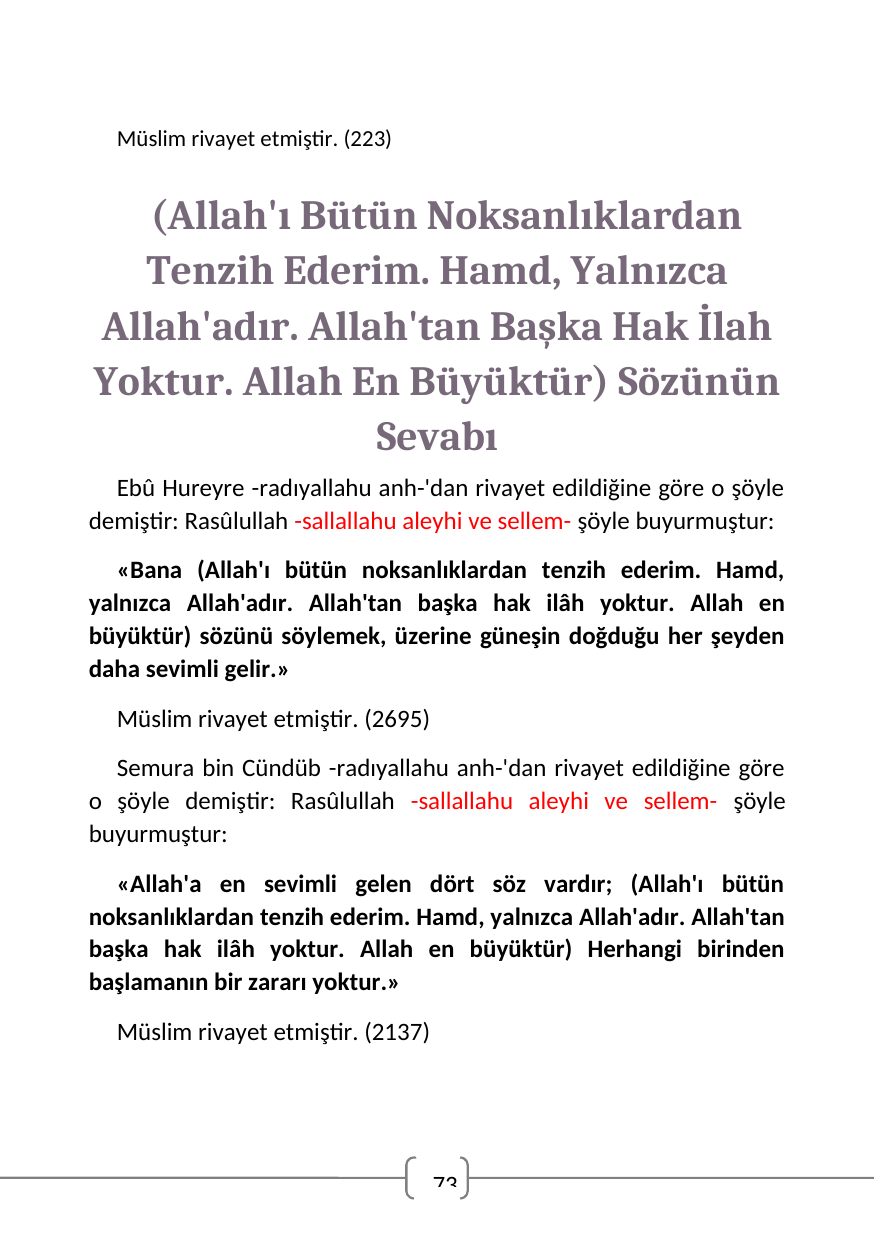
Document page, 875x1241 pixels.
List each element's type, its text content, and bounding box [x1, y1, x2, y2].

text Müslim rivayet etmiştir. (2137) [88, 1016, 786, 1047]
text Ebû Hureyre -radıyallahu anh-'dan rivayet edildiğine göre o şöyle demiştir: Rasûlullah -sallallahu aleyhi ve sellem- şöyle buyurmuştur: [88, 472, 786, 535]
text «Bana (Allah'ı bütün noksanlıklardan tenzih ederim. Hamd, yalnızca Allah'adır. Allah'tan başka hak ilâh yoktur. Allah en büyüktür) sözünü söylemek, üzerine güneşin doğduğu her şeyden daha sevimli gelir.» [88, 554, 786, 684]
subtitle (Allah'ı Bütün Noksanlıklardan Tenzih Ederim. Hamd, Yalnızca Allah'adır. Allah'tan Başka Hak İlah Yoktur. Allah En Büyüktür) Sözünün Sevabı [88, 192, 786, 461]
text Semura bin Cündüb -radıyallahu anh-'dan rivayet edildiğine göre o şöyle demiştir: Rasûlullah -sallallahu aleyhi ve sellem- şöyle buyurmuştur: [88, 752, 786, 849]
text «Allah'a en sevimli gelen dört söz vardır; (Allah'ı bütün noksanlıklardan tenzih ederim. Hamd, yalnızca Allah'adır. Allah'tan başka hak ilâh yoktur. Allah en büyüktür) Herhangi birinden başlamanın bir zararı yoktur.» [88, 868, 786, 997]
text Müslim rivayet etmiştir. (223) [88, 124, 786, 152]
text Müslim rivayet etmiştir. (2695) [88, 703, 786, 733]
